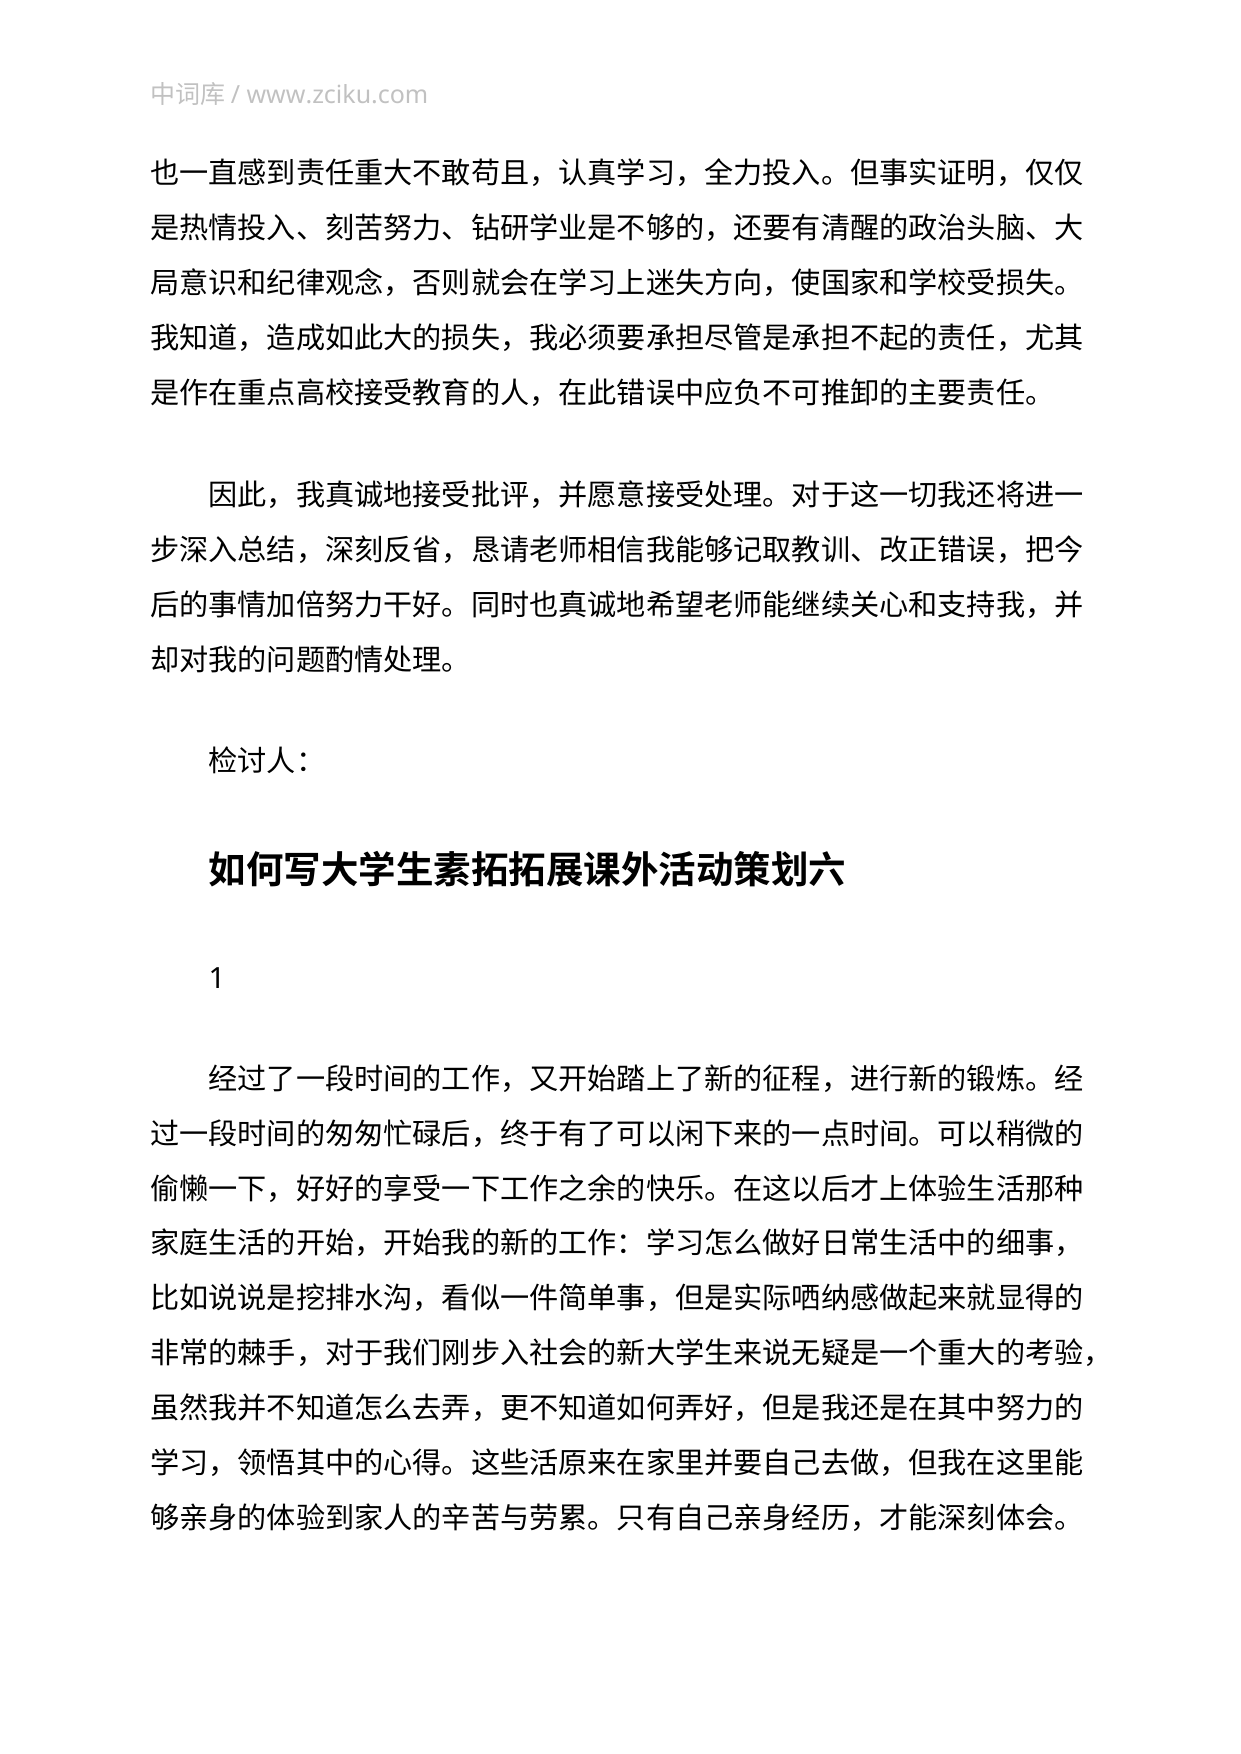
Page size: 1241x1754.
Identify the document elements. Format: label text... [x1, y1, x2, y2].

text 如何写大学生素拓拓展课外活动策划六 [150, 839, 1090, 894]
text 检讨人： [150, 738, 1090, 780]
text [150, 150, 1090, 412]
text 1 [150, 957, 1090, 997]
text 经过了一段时间的工作，又开始踏上了新的征程，进行新的锻炼。经过一段时间的匆匆忙碌后，终于有了可以闲下来的一点时间。可以稍微的偷懒一下，好好的享受一下工作之余的快乐。在这以后才上体验生活那种家庭生活的开始，开始我的新的工作：学习怎么做好日常生活中的细事，比如说说是挖排水沟，看似一件简单事，但是实际哂纳感做起来就显得的非常的棘手，对于我们刚步入社会的新大学生来说无疑是一个重大的考验，虽然我并不知道怎么去弄，更不知道如何弄好，但是我还是在其中努力的学习，领悟其中的心得。这些活原来在家里并要自己去做，但我在这里能够亲身的体验到家人的辛苦与劳累。只有自己亲身经历，才能深刻体会。 [150, 1055, 1090, 1537]
text 因此，我真诚地接受批评，并愿意接受处理。对于这一切我还将进一步深入总结，深刻反省，恳请老师相信我能够记取教训、改正错误，把今后的事情加倍努力干好。同时也真诚地希望老师能继续关心和支持我，并却对我的问题酌情处理。 [150, 471, 1090, 678]
